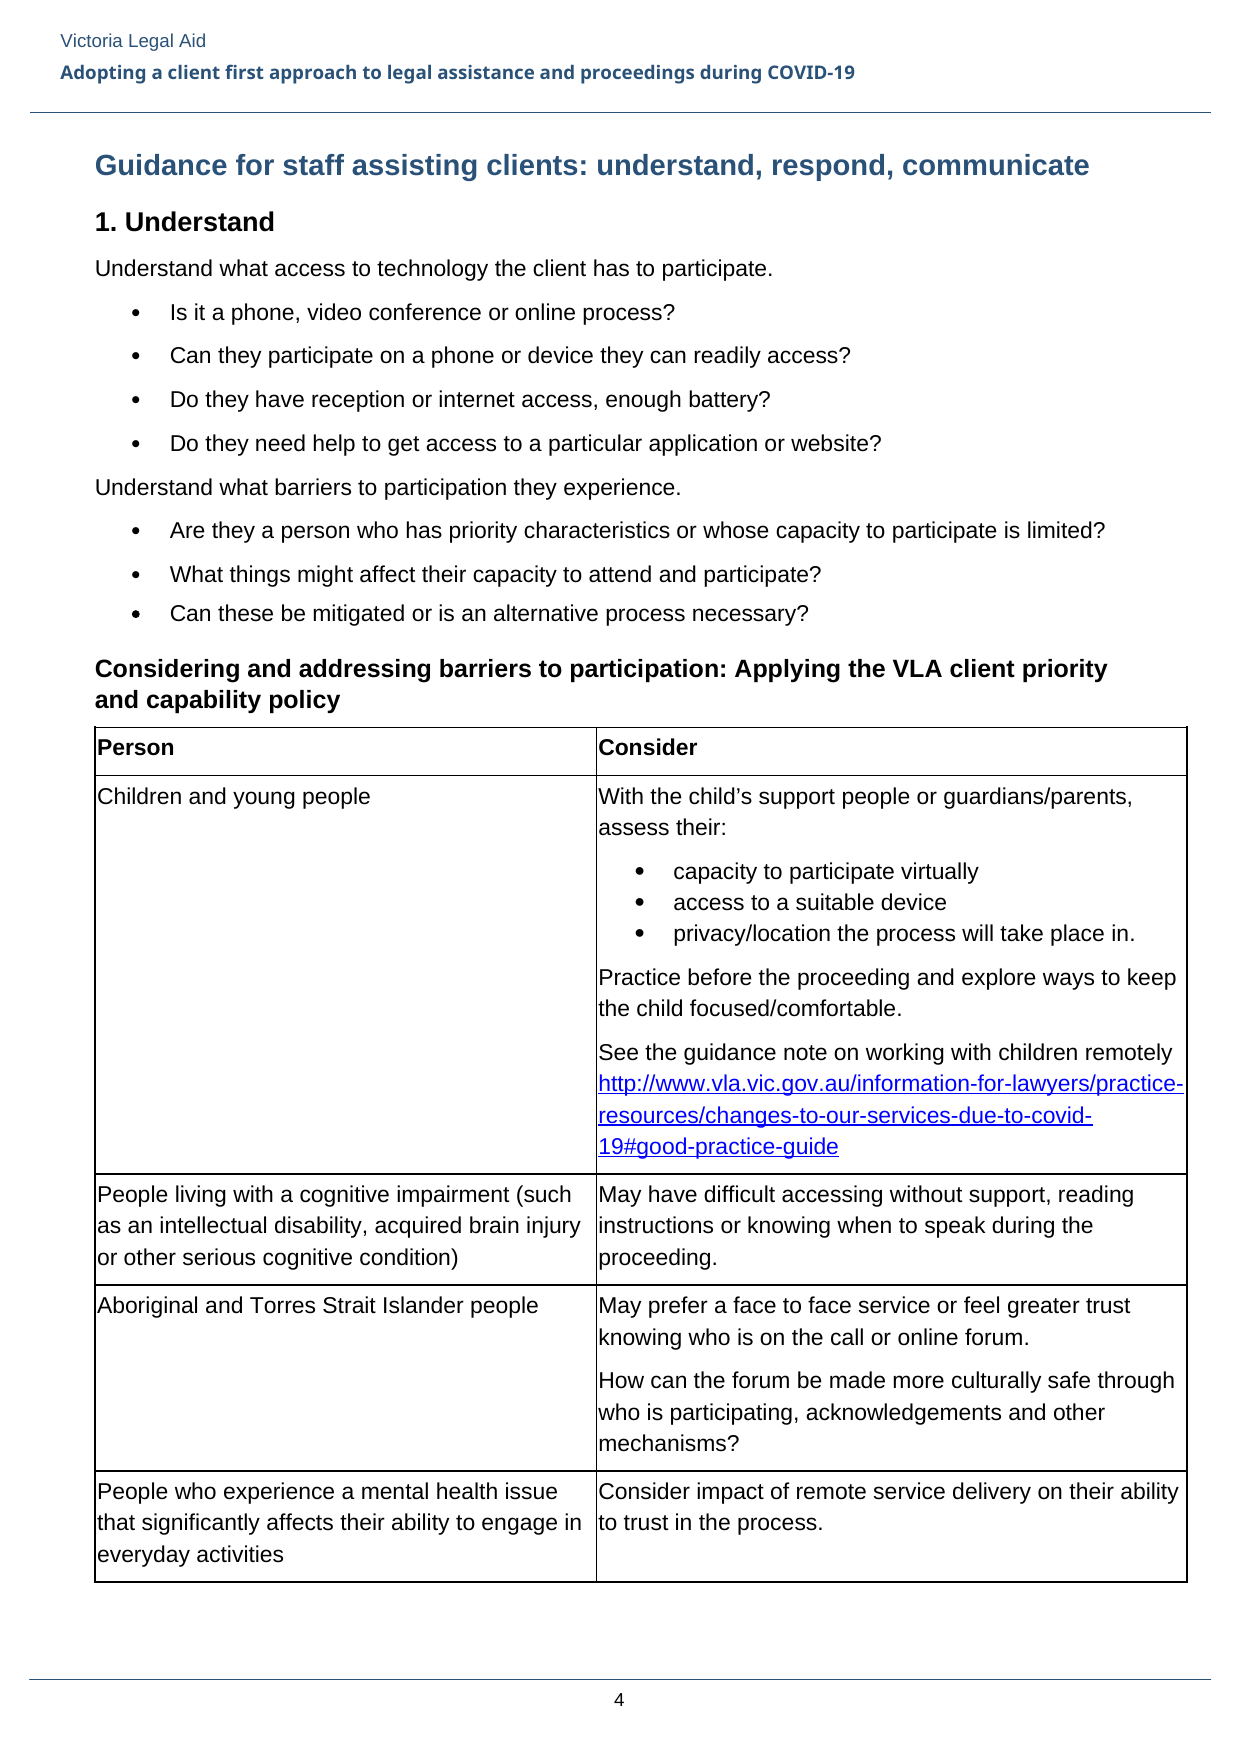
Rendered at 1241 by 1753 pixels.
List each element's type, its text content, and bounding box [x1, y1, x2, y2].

table_cell Aboriginal and Torres Strait Islander people [96, 1286, 596, 1470]
list Can they participate on a phone or device they can readily access? [132, 337, 1146, 369]
list What things might affect their capacity to attend and participate? [132, 556, 1146, 587]
table_cell Children and young people [96, 776, 596, 1173]
table_cell People who experience a mental health issue that significantly affects their ability to engage in everyday activities [96, 1472, 596, 1581]
text Understand what access to technology the client has to participate. [94, 250, 1146, 281]
table_cell May prefer a face to face service or feel greater trust knowing who is on the call or online forum. How can the forum be made more culturally safe through who is participating, acknowledgements and other mechanisms? [597, 1286, 1186, 1470]
table_header Person [96, 728, 596, 775]
table_header Consider [597, 728, 1186, 775]
list Are they a person who has priority characteristics or whose capacity to participate is limited? [132, 512, 1146, 544]
table_cell People living with a cognitive impairment (such as an intellectual disability, acquired brain injury or other serious cognitive condition) [96, 1175, 596, 1284]
text Understand what barriers to participation they experience. [94, 469, 1146, 500]
table_cell May have difficult accessing without support, reading instructions or knowing when to speak during the proceeding. [597, 1175, 1186, 1284]
list Is it a phone, video conference or online process? [132, 294, 1146, 325]
table_cell Consider impact of remote service delivery on their ability to trust in the process. [597, 1472, 1186, 1581]
subtitle Considering and addressing barriers to participation: Applying the VLA client priority and capability policy [94, 651, 1146, 714]
subtitle 1. Understand [94, 206, 1146, 237]
list Do they have reception or internet access, enough battery? [132, 381, 1146, 412]
table_cell With the child’s support people or guardians/parents, assess their: capacity to participate virtually access to a suitable device privacy/location the process will take place in. Practice before the proceeding and explore ways to keep the child focused/comfortable. See the guidance note on working with children remotely http://www.vla.vic.gov.au/information-for-lawyers/practice-resources/changes-to-our-services-due-to-covid-19#good-practice-guide [597, 776, 1186, 1173]
list Can these be mitigated or is an alternative process necessary? [132, 600, 1146, 626]
subtitle Guidance for staff assisting clients: understand, respond, communicate [94, 148, 1146, 181]
list Do they need help to get access to a particular application or website? [132, 425, 1146, 456]
